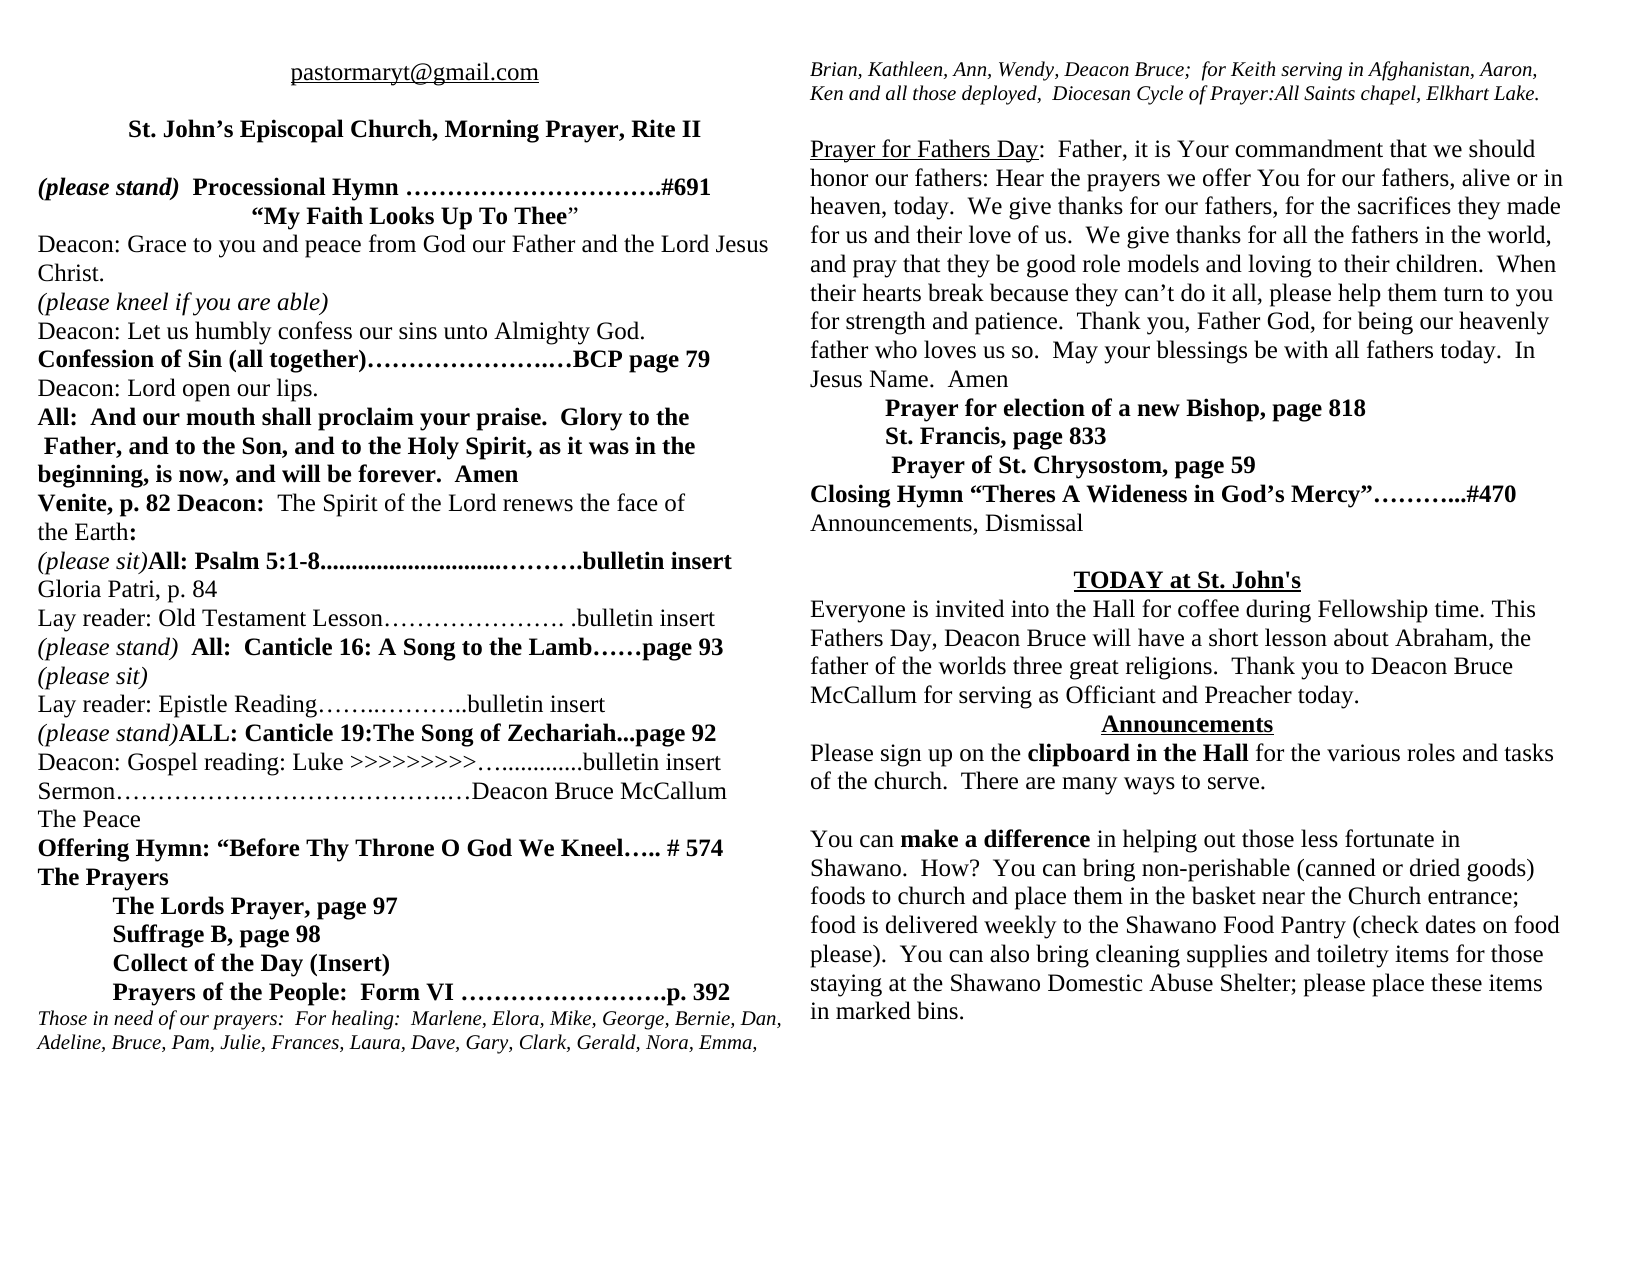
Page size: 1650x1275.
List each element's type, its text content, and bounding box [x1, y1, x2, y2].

text You can make a difference in helping out those less fortunate in Shawano. How? You can bring non-perishable (canned or dried goods) foods to church and place them in the basket near the Church entrance; food is delivered weekly to the Shawano Food Pantry (check dates on food please). You can also bring cleaning supplies and toiletry items for those staying at the Shawano Domestic Abuse Shelter; please place these items in marked bins. [810, 824, 1564, 1025]
text St. John’s Episcopal Church, Morning Prayer, Rite II [37, 114, 792, 143]
text The Lords Prayer, page 97 [37, 891, 792, 919]
text Gloria Patri, p. 84 [37, 574, 792, 603]
text Those in need of our prayers: For healing: Marlene, Elora, Mike, George, Bernie, Dan, Adeline, Bruce, Pam, Julie, Frances, Laura, Dave, Gary, Clark, Gerald, Nora, Emma, Brian, Kathleen, Ann, Wendy, Deacon Bruce; for Keith serving in Afghanistan, Aaron, Ken and all those deployed, Diocesan Cycle of Prayer:All Saints chapel, Elkhart Lake. [37, 1006, 792, 1054]
text Everyone is invited into the Hall for coffee during Fellowship time. This Fathers Day, Deacon Bruce will have a short lesson about Abraham, the father of the worlds three great religions. Thank you to Deacon Bruce McCallum for serving as Officiant and Preacher today. [810, 594, 1564, 709]
text Please sign up on the clipboard in the Hall for the various roles and tasks of the church. There are many ways to serve. [810, 738, 1564, 795]
text Venite, p. 82 Deacon: The Spirit of the Lord renews the face of [37, 488, 792, 517]
text Closing Hymn “Theres A Wideness in God’s Mercy”………...#470 [810, 479, 1564, 508]
text Deacon: Lord open our lips. [37, 373, 792, 402]
text St. Francis, page 833 [810, 421, 1564, 450]
text Suffrage B, page 98 [37, 919, 792, 948]
text “My Faith Looks Up To Thee” [37, 201, 792, 229]
text (please kneel if you are able) [37, 287, 792, 316]
text pastormaryt@gmail.com [37, 57, 792, 86]
text Deacon: Let us humbly confess our sins unto Almighty God. [37, 316, 792, 344]
text Lay reader: Old Testament Lesson…………………. .bulletin insert [37, 603, 792, 632]
text Prayer for election of a new Bishop, page 818 [810, 393, 1564, 421]
text (please sit)All: Psalm 5:1-8.............................……….bulletin insert [37, 546, 792, 574]
text The Prayers [37, 862, 792, 891]
text Sermon………………………………….…Deacon Bruce McCallum [37, 776, 792, 804]
text Lay reader: Epistle Reading……..………..bulletin insert [37, 689, 792, 718]
text The Peace [37, 804, 792, 833]
text Father, and to the Son, and to the Holy Spirit, as it was in the beginning, is now, and will be forever. Amen [37, 431, 792, 488]
text (please stand) Processional Hymn ………………………….#691 [37, 172, 792, 201]
text (please stand) All: Canticle 16: A Song to the Lamb……page 93 (please sit) [37, 632, 792, 689]
text Prayer of St. Chrysostom, page 59 [810, 450, 1564, 479]
text the Earth: [37, 517, 792, 546]
text Confession of Sin (all together)………………….…BCP page 79 [37, 344, 792, 373]
text Announcements, Dismissal [810, 508, 1564, 536]
text Offering Hymn: “Before Thy Throne O God We Kneel….. # 574 [37, 833, 792, 862]
text (please stand)ALL: Canticle 19:The Song of Zechariah...page 92 Deacon: Gospel reading: Luke >>>>>>>>>….............bulletin insert [37, 718, 792, 776]
text Deacon: Grace to you and peace from God our Father and the Lord Jesus Christ. [37, 229, 792, 287]
text All: And our mouth shall proclaim your praise. Glory to the [37, 402, 792, 431]
text TODAY at St. John's [810, 565, 1564, 594]
text Prayer for Fathers Day: Father, it is Your commandment that we should honor our fathers: Hear the prayers we offer You for our fathers, alive or in heaven, today. We give thanks for our fathers, for the sacrifices they made for us and their love of us. We give thanks for all the fathers in the world, and pray that they be good role models and loving to their children. When their hearts break because they can’t do it all, please help them turn to you for strength and patience. Thank you, Father God, for being our heavenly father who loves us so. May your blessings be with all fathers today. In Jesus Name. Amen [810, 134, 1564, 393]
text Those in need of our prayers: For healing: Marlene, Elora, Mike, George, Bernie, Dan, Adeline, Bruce, Pam, Julie, Frances, Laura, Dave, Gary, Clark, Gerald, Nora, Emma, Brian, Kathleen, Ann, Wendy, Deacon Bruce; for Keith serving in Afghanistan, Aaron, Ken and all those deployed, Diocesan Cycle of Prayer:All Saints chapel, Elkhart Lake. [810, 57, 1564, 105]
text Prayers of the People: Form VI …………………….p. 392 [37, 977, 792, 1006]
text Announcements [810, 709, 1564, 738]
text Collect of the Day (Insert) [37, 948, 792, 977]
